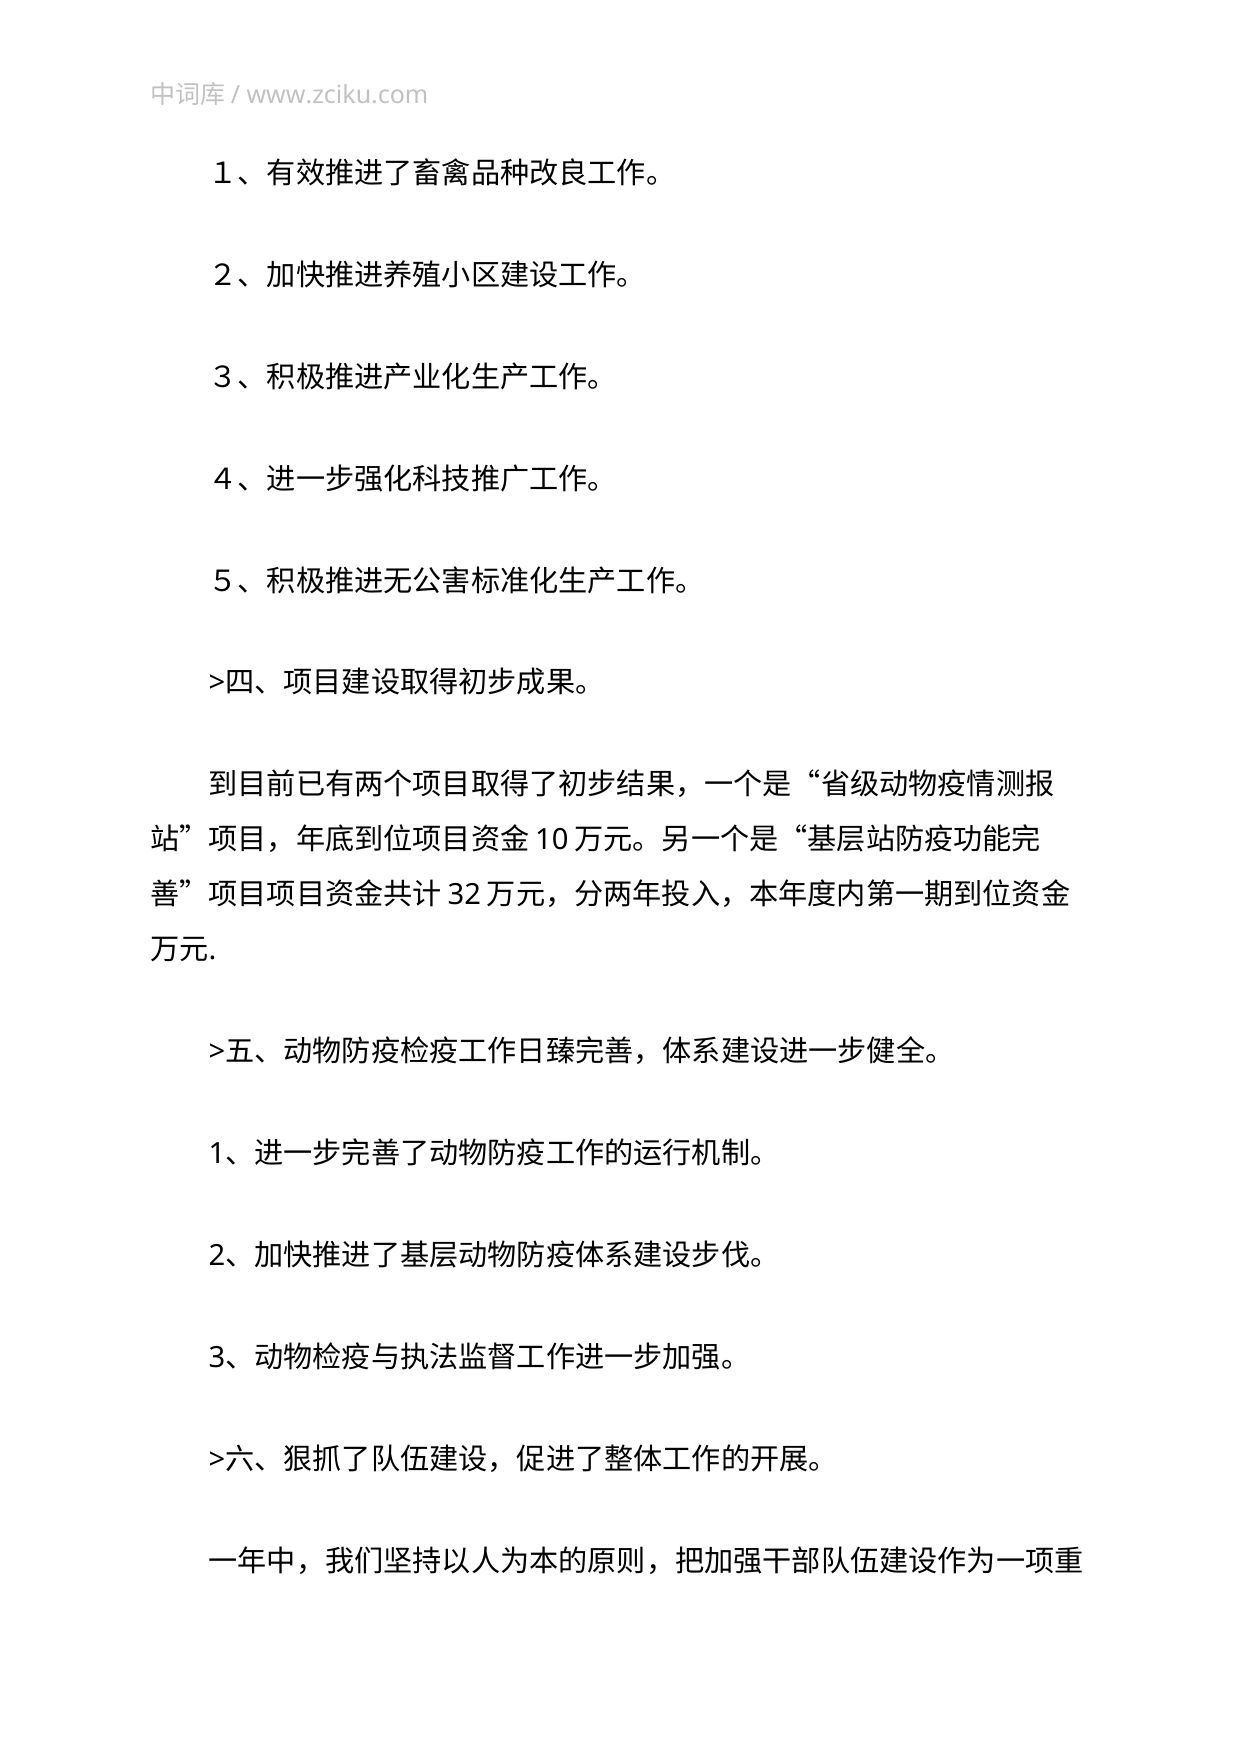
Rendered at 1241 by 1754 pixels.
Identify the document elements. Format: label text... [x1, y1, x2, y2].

text >六、狠抓了队伍建设，促进了整体工作的开展。 [150, 1436, 1090, 1478]
text ２、加快推进养殖小区建设工作。 [150, 252, 1090, 294]
text 2、加快推进了基层动物防疫体系建设步伐。 [150, 1232, 1090, 1274]
text ５、积极推进无公害标准化生产工作。 [150, 557, 1090, 599]
text 到目前已有两个项目取得了初步结果，一个是“省级动物疫情测报站”项目，年底到位项目资金10万元。另一个是“基层站防疫功能完善”项目项目资金共计32万元，分两年投入，本年度内第一期到位资金万元. [150, 761, 1090, 968]
text >五、动物防疫检疫工作日臻完善，体系建设进一步健全。 [150, 1028, 1090, 1070]
text >四、项目建设取得初步成果。 [150, 659, 1090, 701]
text １、有效推进了畜禽品种改良工作。 [150, 150, 1090, 192]
text ３、积极推进产业化生产工作。 [150, 353, 1090, 396]
text 1、进一步完善了动物防疫工作的运行机制。 [150, 1130, 1090, 1172]
text ４、进一步强化科技推广工作。 [150, 455, 1090, 498]
text 3、动物检疫与执法监督工作进一步加强。 [150, 1334, 1090, 1376]
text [150, 1538, 1090, 1580]
